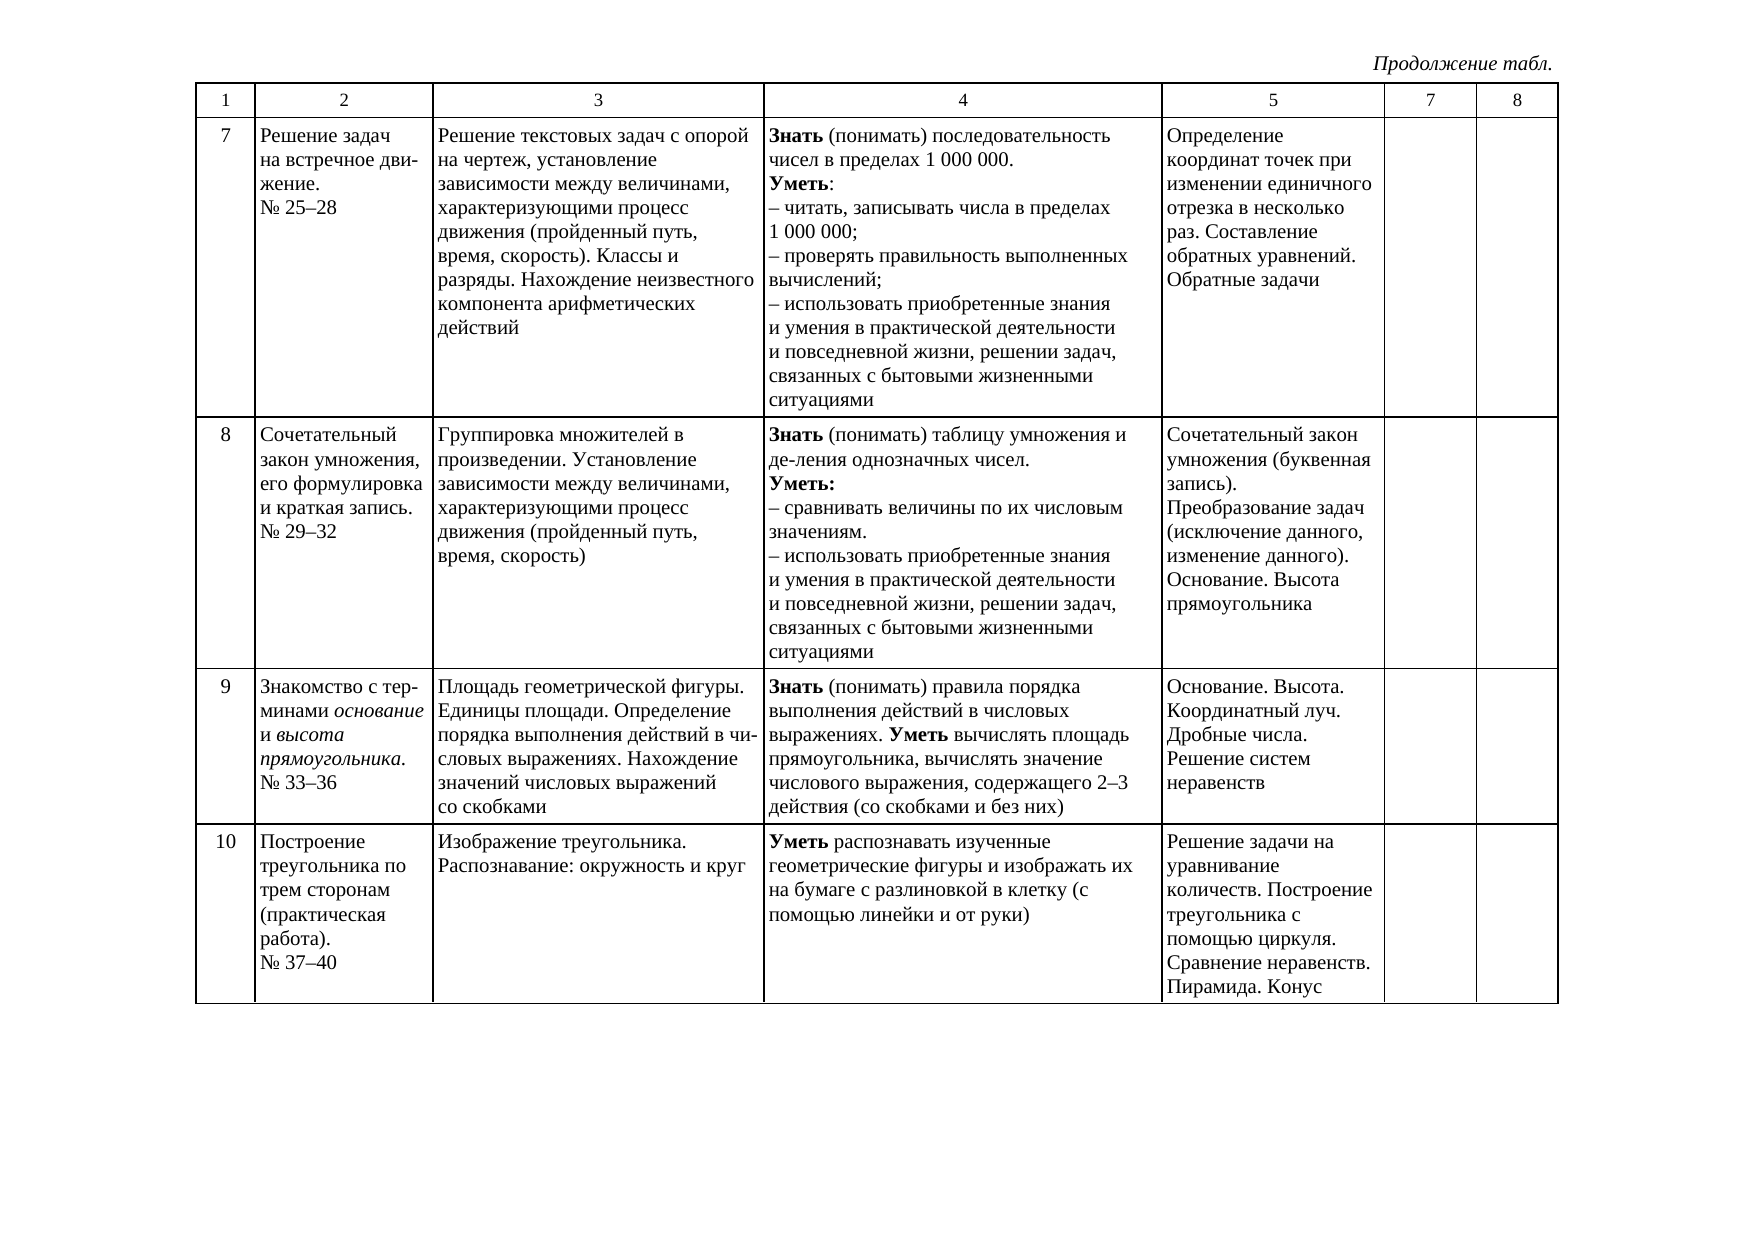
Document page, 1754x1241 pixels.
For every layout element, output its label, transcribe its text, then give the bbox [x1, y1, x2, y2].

text Продолжение табл. [118, 51, 1636, 75]
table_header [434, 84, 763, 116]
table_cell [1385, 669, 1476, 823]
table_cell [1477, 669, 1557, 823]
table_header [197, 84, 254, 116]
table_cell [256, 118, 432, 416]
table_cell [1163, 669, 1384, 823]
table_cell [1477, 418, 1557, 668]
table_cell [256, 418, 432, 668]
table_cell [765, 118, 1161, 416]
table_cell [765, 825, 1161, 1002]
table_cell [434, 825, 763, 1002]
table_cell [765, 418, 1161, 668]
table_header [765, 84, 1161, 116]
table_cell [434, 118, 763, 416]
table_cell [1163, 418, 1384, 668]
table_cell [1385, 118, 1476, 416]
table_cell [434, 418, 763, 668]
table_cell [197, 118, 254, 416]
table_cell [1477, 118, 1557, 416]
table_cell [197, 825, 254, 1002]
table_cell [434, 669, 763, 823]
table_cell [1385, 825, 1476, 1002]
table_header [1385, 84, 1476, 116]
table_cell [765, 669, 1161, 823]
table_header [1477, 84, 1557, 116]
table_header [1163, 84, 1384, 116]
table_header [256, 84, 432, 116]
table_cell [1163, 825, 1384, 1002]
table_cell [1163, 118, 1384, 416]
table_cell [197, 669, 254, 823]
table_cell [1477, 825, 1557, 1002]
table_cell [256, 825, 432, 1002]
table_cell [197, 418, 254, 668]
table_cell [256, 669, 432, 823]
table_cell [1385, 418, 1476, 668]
